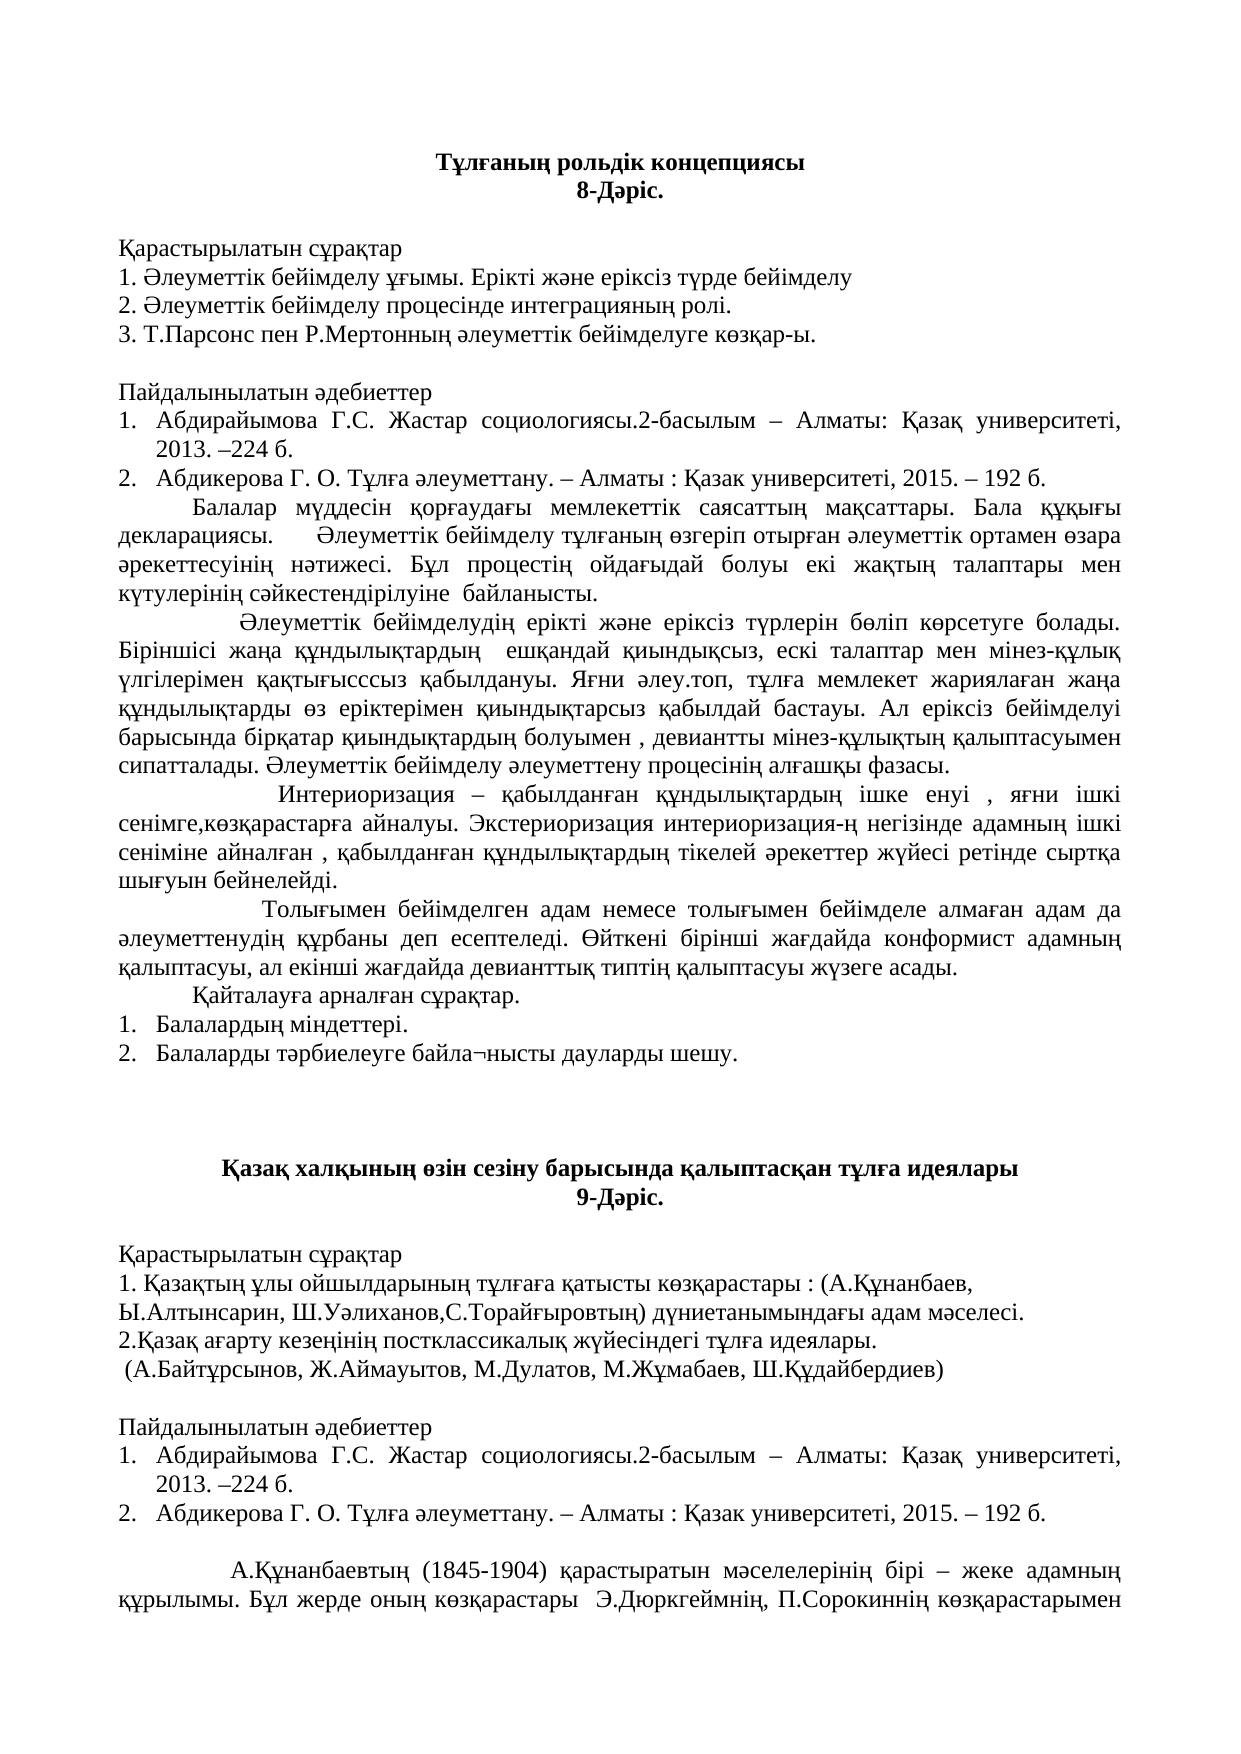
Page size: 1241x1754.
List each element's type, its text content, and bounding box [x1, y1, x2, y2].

list Балаларды тәрбиелеуге байла¬нысты дауларды шешу. [118, 1038, 1122, 1067]
text Интериоризация – қабылданған құндылықтардың ішке енуі , яғни ішкі сенімге,көзқарастарға айналуы. Экстериоризация интериоризация-ң негізінде адамның ішкі сеніміне айналған , қабылданған құндылықтардың тікелей әрекеттер жүйесі ретінде сыртқа шығуын бейнелейді. [118, 779, 1122, 894]
text Пайдалынылатын әдебиеттер [118, 1412, 1122, 1441]
text 1. Әлеуметтік бейімделу ұғымы. Ерікті және еріксіз түрде бейімделу [118, 262, 1122, 291]
list Балалардың міндеттері. [118, 1009, 1122, 1038]
text 3. Т.Парсонс пен Р.Мертонның әлеуметтік бейімделуге көзқар-ы. [118, 319, 1122, 348]
text 2.Қазақ ағарту кезеңінің постклассикалық жүйесіндегі тұлға идеялары. [118, 1326, 1122, 1354]
text Қарастырылатын сұрақтар [118, 1239, 1122, 1268]
list Абдикерова Г. О. Тұлға әлеуметтану. – Алматы : Қазак университеті, 2015. – 192 б. [118, 1498, 1122, 1527]
text Балалар мүддесін қорғаудағы мемлекеттік саясаттың мақсаттары. Бала құқығы декларациясы. Әлеуметтік бейімделу тұлғаның өзгеріп отырған әлеуметтік ортамен өзара әрекеттесуінің нәтижесі. Бұл процестің ойдағыдай болуы екі жақтың талаптары мен күтулерінің сәйкестендірілуіне байланысты. [118, 492, 1122, 607]
list Абдирайымова Г.С. Жастар социологиясы.2-басылым – Алматы: Қазақ университеті, 2013. –224 б. [118, 1441, 1122, 1498]
text Қайталауға арналған сұрақтар. [118, 981, 1122, 1009]
text Әлеуметтік бейімделудің ерікті және еріксіз түрлерін бөліп көрсетуге болады. Біріншісі жаңа құндылықтардың ешқандай қиындықсыз, ескі талаптар мен мінез-құлық үлгілерімен қақтығысссыз қабылдануы. Яғни әлеу.топ, тұлға мемлекет жариялаған жаңа құндылықтарды өз еріктерімен қиындықтарсыз қабылдай бастауы. Ал еріксіз бейімделуі барысында бірқатар қиындықтардың болуымен , девиантты мінез-құлықтың қалыптасуымен сипатталады. Әлеуметтік бейімделу әлеуметтену процесінің алғашқы фазасы. [118, 607, 1122, 779]
text 2. Әлеуметтік бейімделу процесінде интеграцияның ролі. [118, 291, 1122, 319]
text Тұлғаның рольдік концепциясы [118, 147, 1122, 176]
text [118, 1556, 1122, 1613]
text Қарастырылатын сұрақтар [118, 233, 1122, 262]
subtitle Қазақ халқының өзін сезіну барысында қалыптасқан тұлға идеялары [118, 1153, 1122, 1182]
text 1. Қазақтың ұлы ойшылдарының тұлғаға қатысты көзқарастары : (А.Құнанбаев, Ы.Алтынсарин, Ш.Уәлиханов,С.Торайғыровтың) дүниетанымындағы адам мәселесі. [118, 1268, 1122, 1326]
text Толығымен бейімделген адам немесе толығымен бейімделе алмаған адам да әлеуметтенудің құрбаны деп есептеледі. Өйткені бірінші жағдайда конформист адамның қалыптасуы, ал екінші жағдайда девианттық типтің қалыптасуы жүзеге асады. [118, 894, 1122, 981]
text 8-Дәріс. [118, 176, 1122, 204]
list Абдирайымова Г.С. Жастар социологиясы.2-басылым – Алматы: Қазақ университеті, 2013. –224 б. [118, 406, 1122, 463]
list Абдикерова Г. О. Тұлға әлеуметтану. – Алматы : Қазак университеті, 2015. – 192 б. [118, 463, 1122, 492]
subtitle 9-Дәріс. [118, 1182, 1122, 1211]
text Пайдалынылатын әдебиеттер [118, 377, 1122, 406]
text (А.Байтұрсынов, Ж.Аймауытов, М.Дулатов, М.Жұмабаев, Ш.Құдайбердиев) [118, 1354, 1122, 1383]
